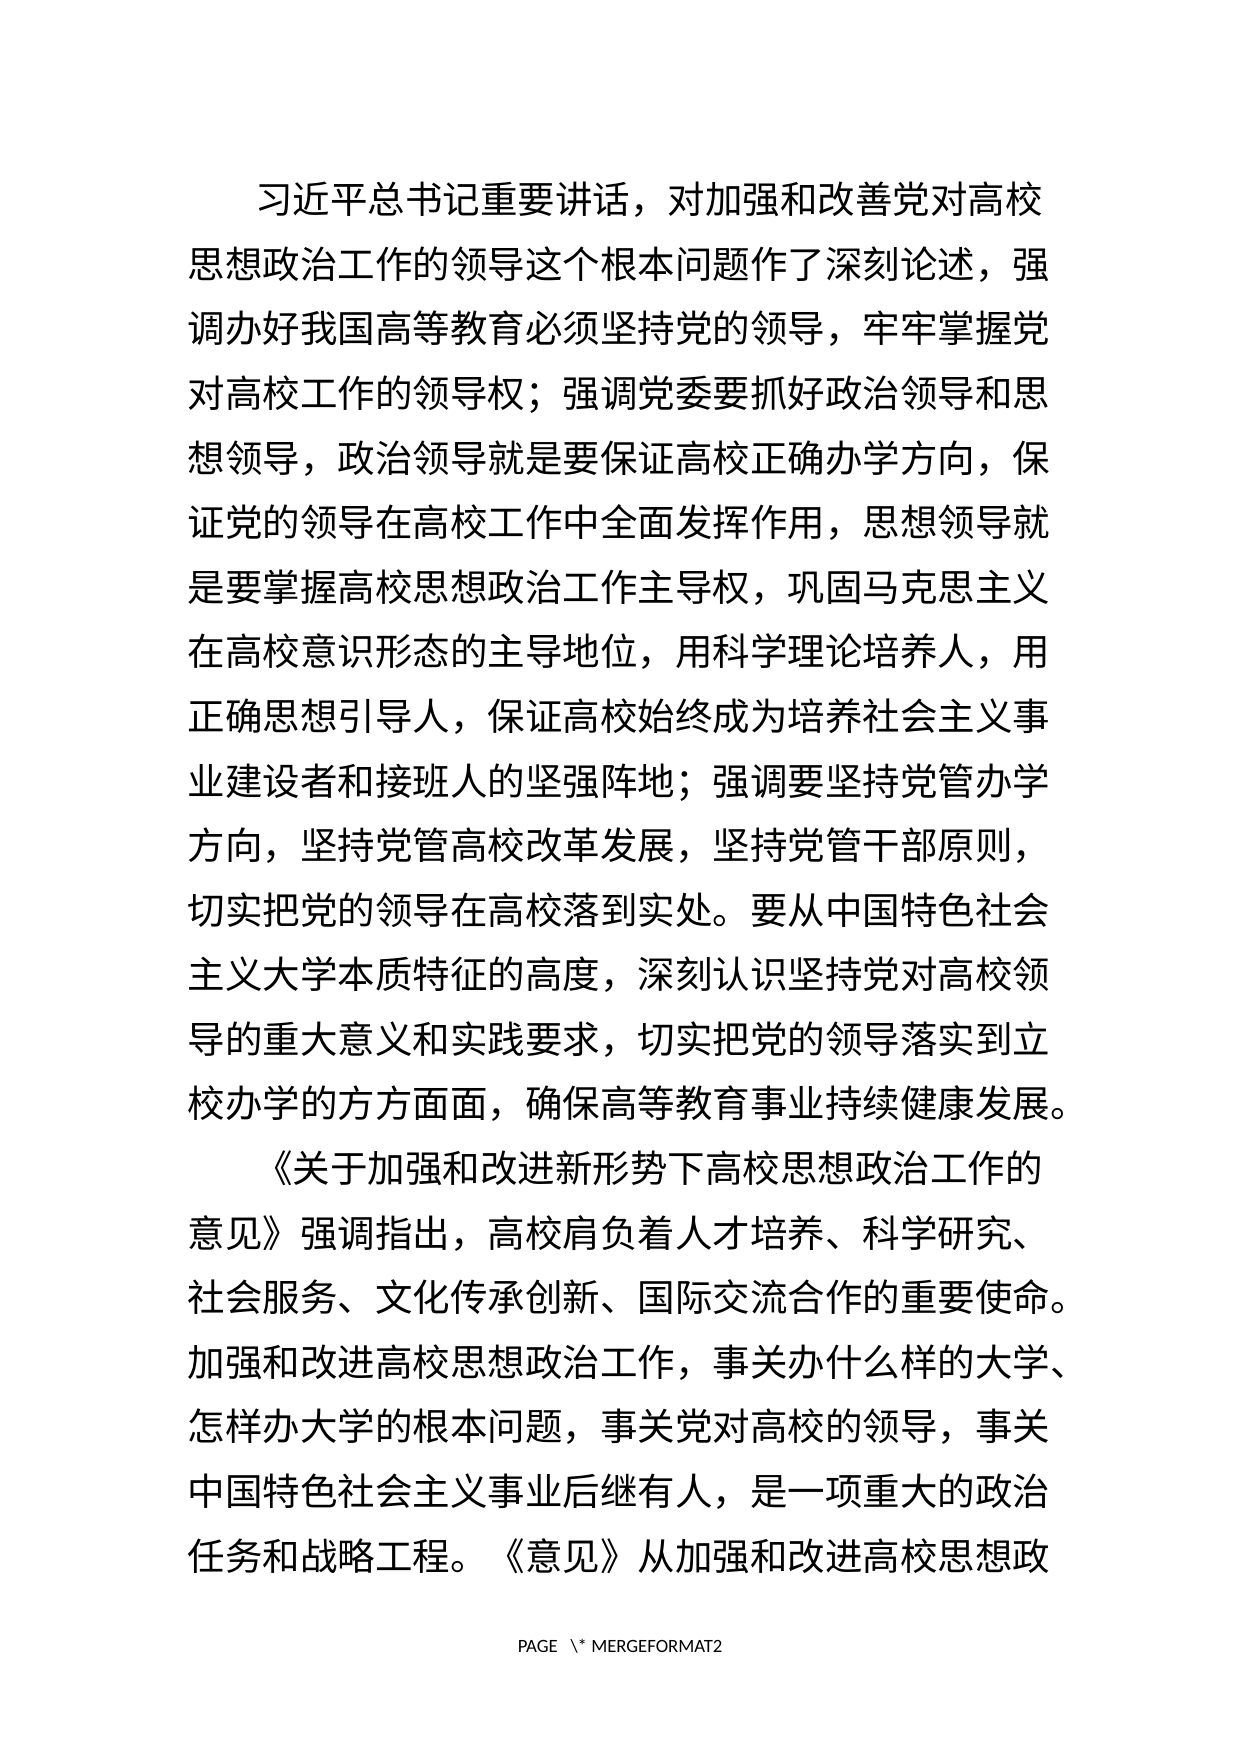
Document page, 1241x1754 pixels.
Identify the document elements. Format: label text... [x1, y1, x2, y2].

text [187, 1131, 1053, 1583]
text 习近平总书记重要讲话，对加强和改善党对高校思想政治工作的领导这个根本问题作了深刻论述，强调办好我国高等教育必须坚持党的领导，牢牢掌握党对高校工作的领导权；强调党委要抓好政治领导和思想领导，政治领导就是要保证高校正确办学方向，保证党的领导在高校工作中全面发挥作用，思想领导就是要掌握高校思想政治工作主导权，巩固马克思主义在高校意识形态的主导地位，用科学理论培养人，用正确思想引导人，保证高校始终成为培养社会主义事业建设者和接班人的坚强阵地；强调要坚持党管办学方向，坚持党管高校改革发展，坚持党管干部原则，切实把党的领导在高校落到实处。要从中国特色社会主义大学本质特征的高度，深刻认识坚持党对高校领导的重大意义和实践要求，切实把党的领导落实到立校办学的方方面面，确保高等教育事业持续健康发展。 [187, 162, 1053, 1131]
